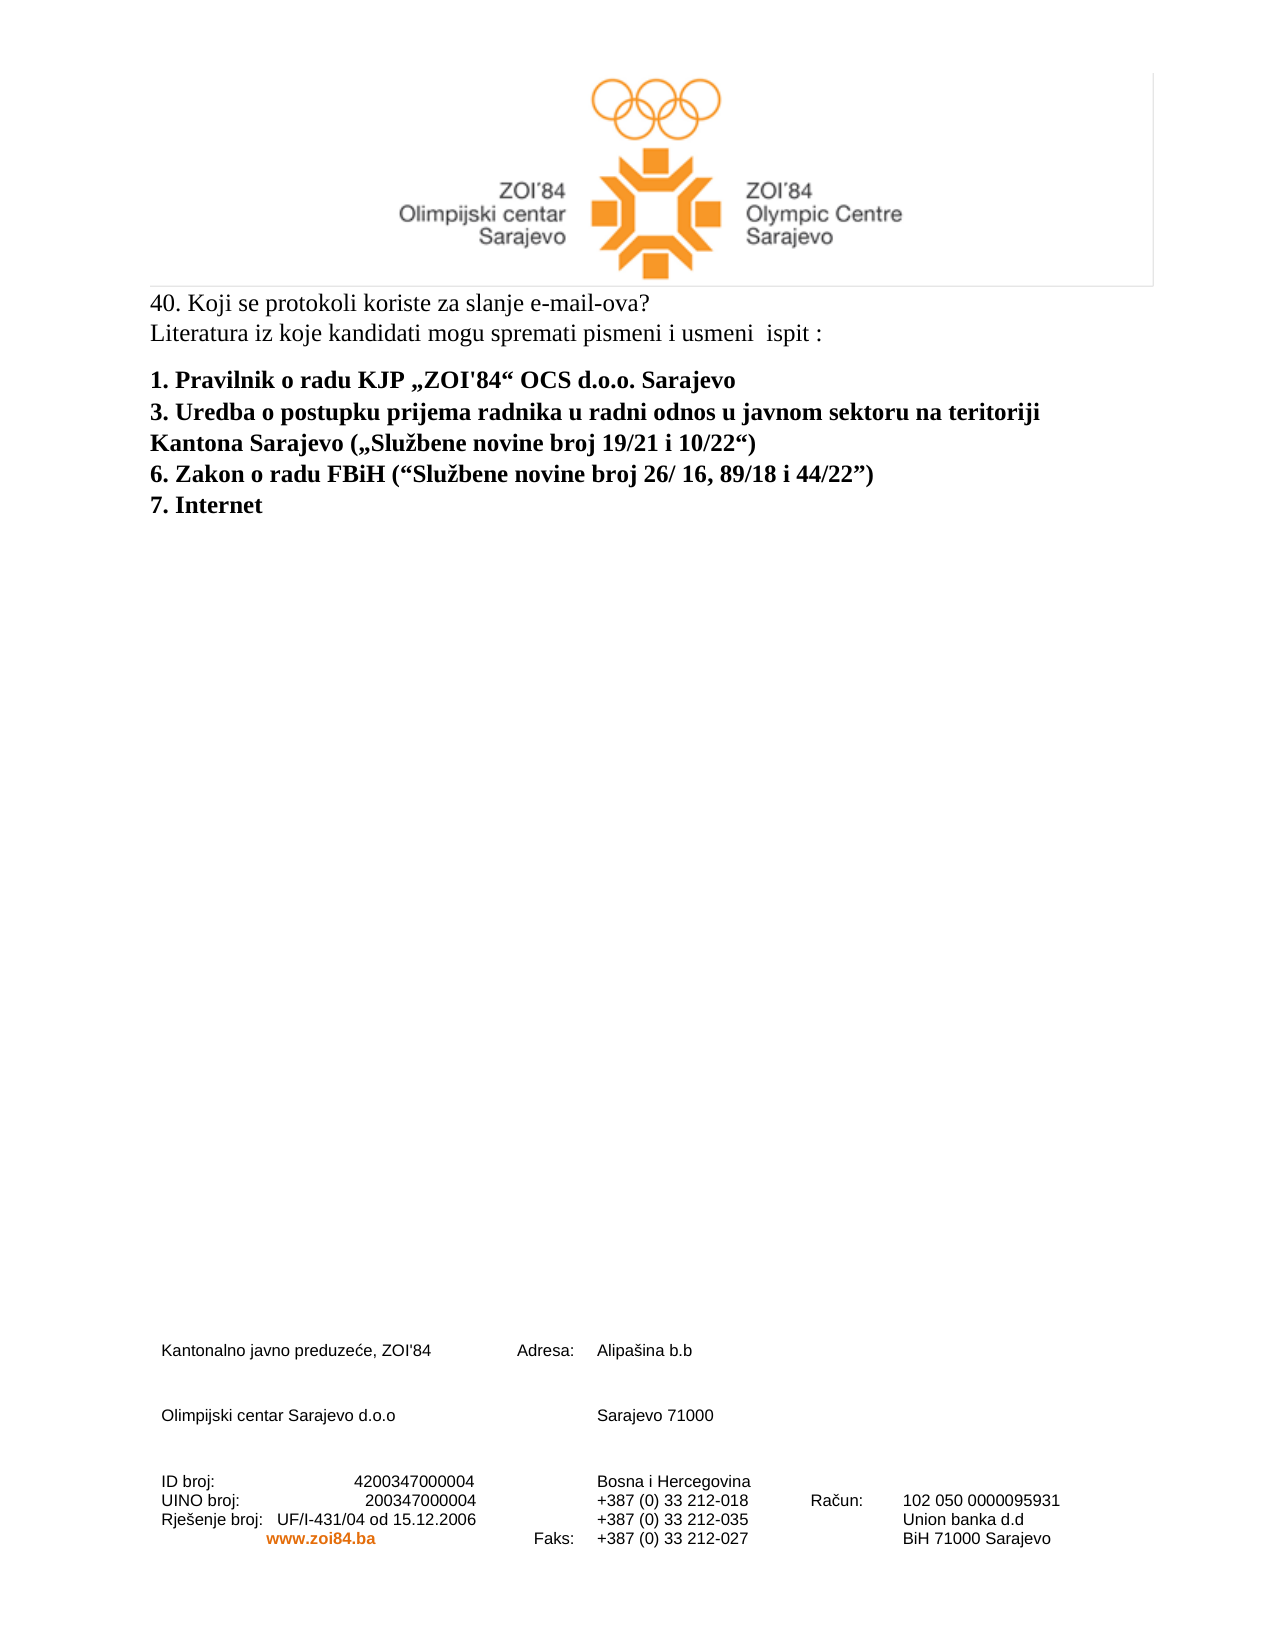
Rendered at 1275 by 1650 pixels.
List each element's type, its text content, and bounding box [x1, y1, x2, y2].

picture [150, 73, 1155, 288]
text 3. Uredba o postupku prijema radnika u radni odnos u javnom sektoru na teritoriji Kantona Sarajevo („Službene novine broj 19/21 i 10/22“) [150, 397, 1125, 456]
text Literatura iz koje kandidati mogu spremati pismeni i usmeni ispit : [150, 318, 1125, 347]
text 7. Internet [150, 490, 1125, 518]
text 40. Koji se protokoli koriste za slanje e-mail-ova? [150, 288, 1125, 317]
text 6. Zakon o radu FBiH (“Službene novine broj 26/ 16, 89/18 i 44/22”) [150, 459, 1125, 487]
text 1. Pravilnik o radu KJP „ZOI'84“ OCS d.o.o. Sarajevo [150, 366, 1125, 394]
